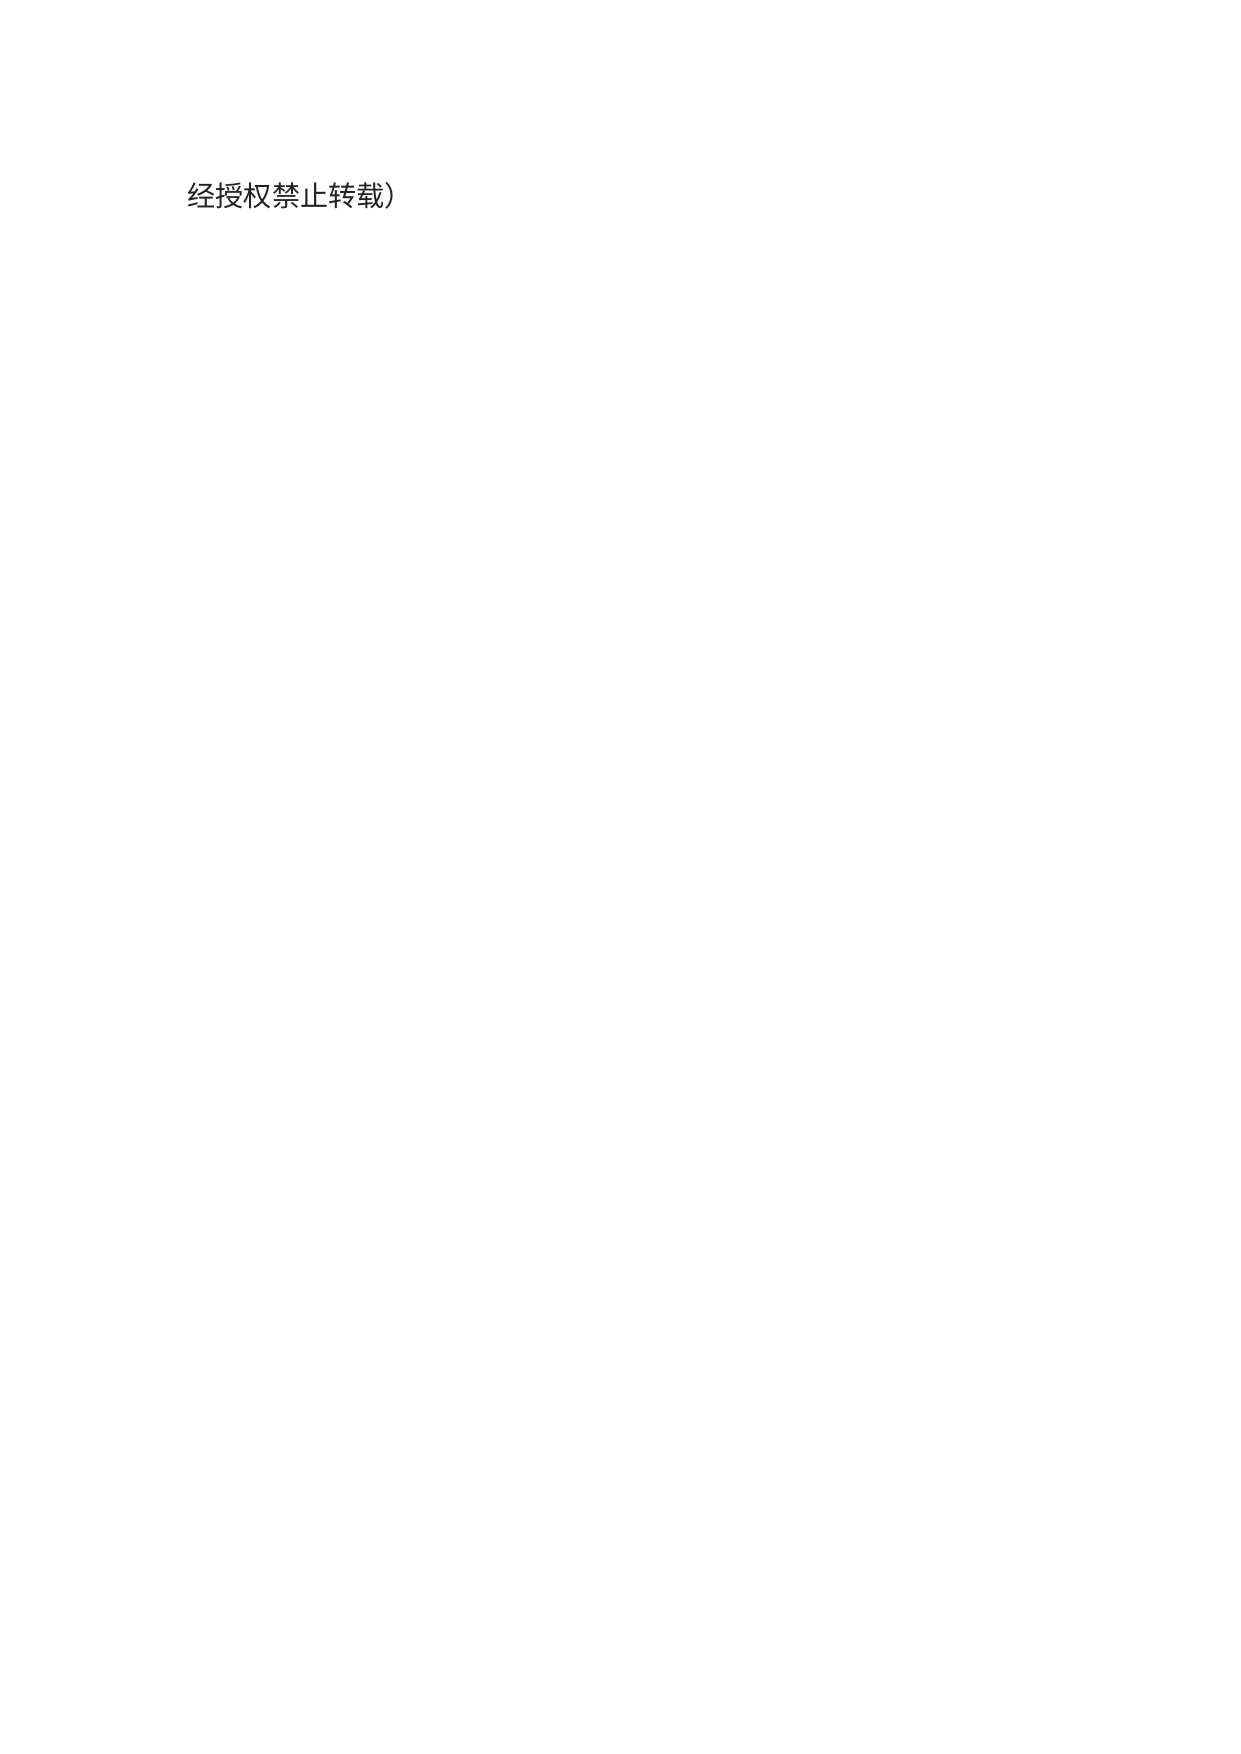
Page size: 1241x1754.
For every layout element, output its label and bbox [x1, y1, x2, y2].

text [187, 162, 1053, 227]
